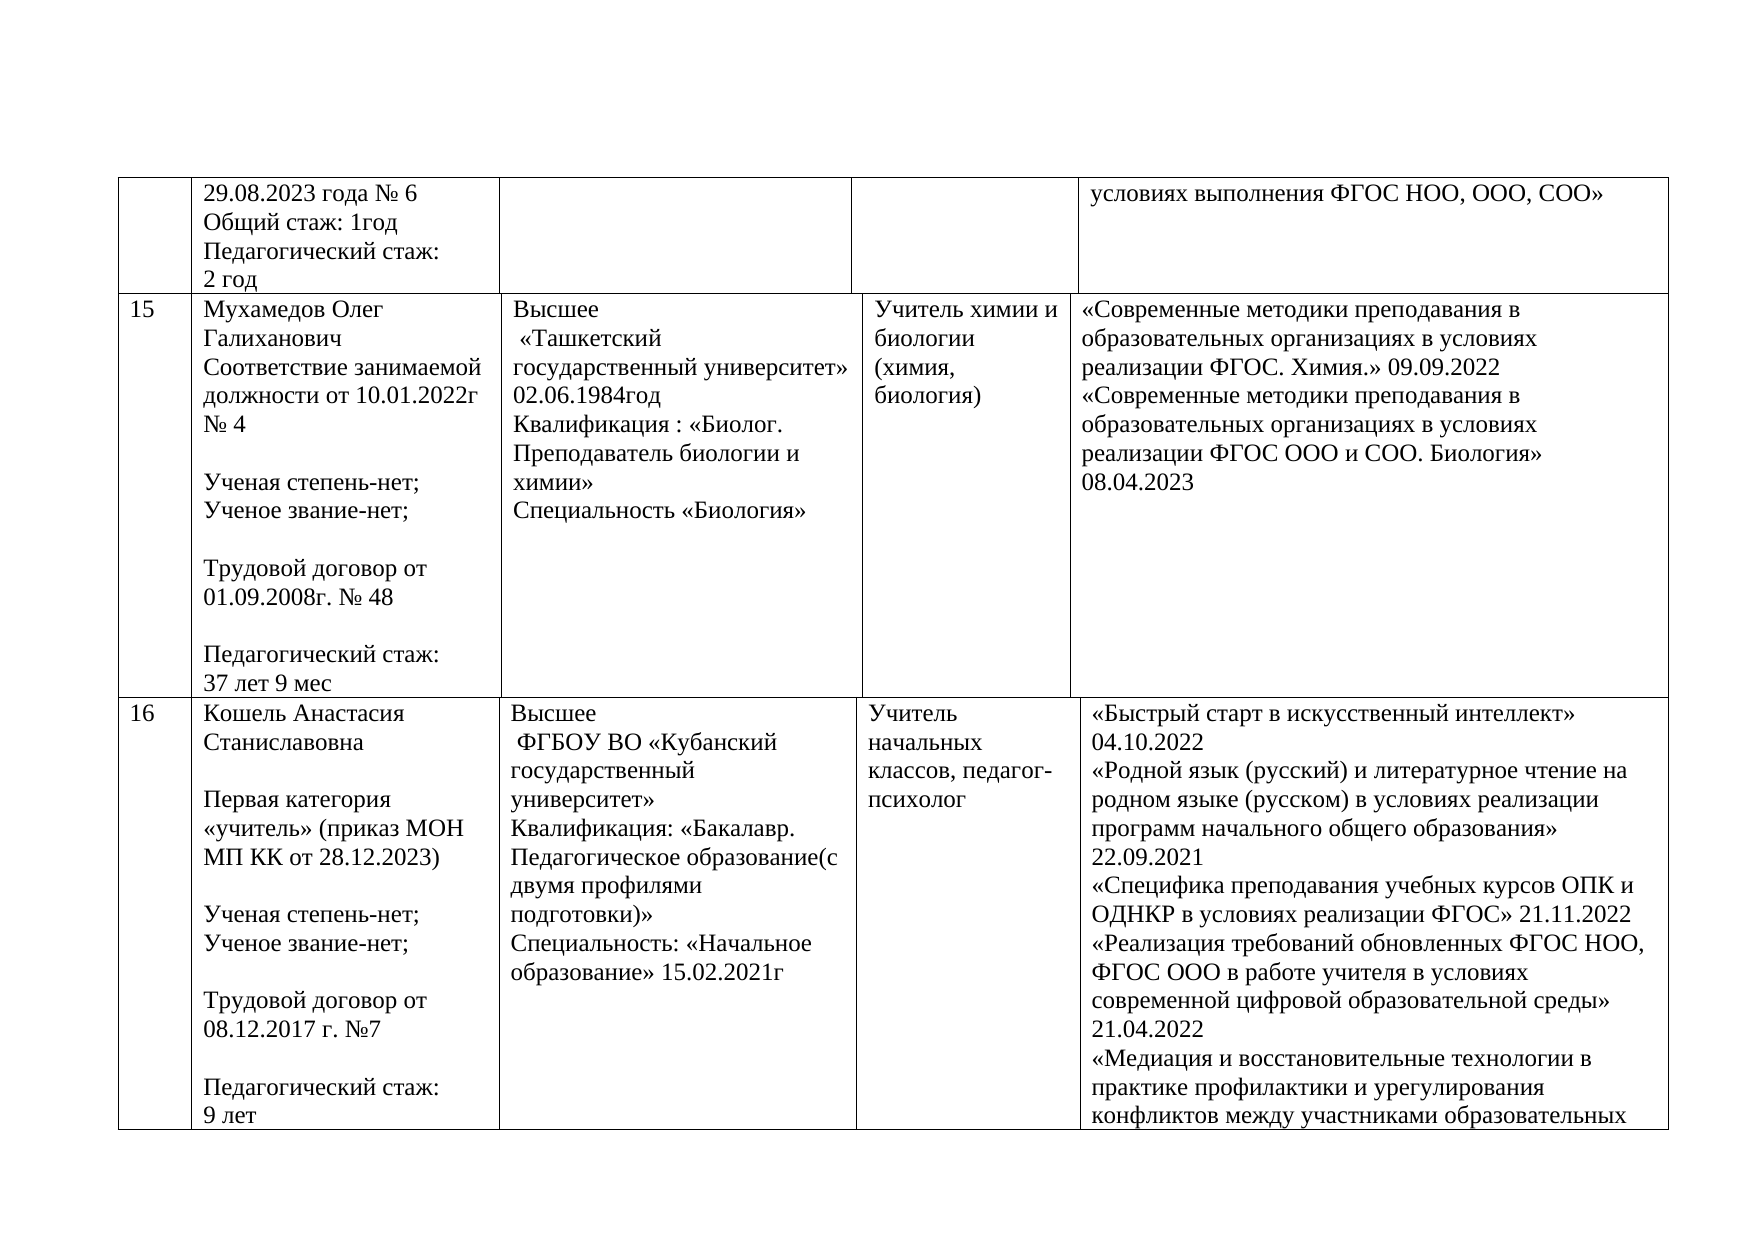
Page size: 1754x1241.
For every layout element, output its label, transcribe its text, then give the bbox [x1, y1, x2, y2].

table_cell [500, 698, 856, 1129]
table_cell Учитель химии и биологии (химия, биология) [863, 294, 1070, 697]
table_cell «Современные методики преподавания в образовательных организациях в условиях реализации ФГОС. Химия.» 09.09.2022 «Современные методики преподавания в образовательных организациях в условиях реализации ФГОС ООО и СОО. Биология» 08.04.2023 [1071, 294, 1668, 697]
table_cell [1079, 178, 1668, 293]
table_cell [500, 178, 851, 293]
table_cell Высшее «Ташкетский государственный университет» 02.06.1984год Квалификация : «Биолог. Преподаватель биологии и химии» Специальность «Биология» [502, 294, 862, 697]
table_cell 16 [119, 698, 191, 1129]
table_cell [192, 698, 499, 1129]
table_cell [1081, 698, 1668, 1129]
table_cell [852, 178, 1078, 293]
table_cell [192, 178, 499, 293]
table_cell 15 [119, 294, 191, 697]
table_cell Мухамедов Олег Галиханович Соответствие занимаемой должности от 10.01.2022г № 4 Ученая степень-нет; Ученое звание-нет; Трудовой договор от 01.09.2008г. № 48 Педагогический стаж: 37 лет 9 мес [192, 294, 501, 697]
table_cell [857, 698, 1080, 1129]
table_cell 14 [119, 178, 191, 293]
